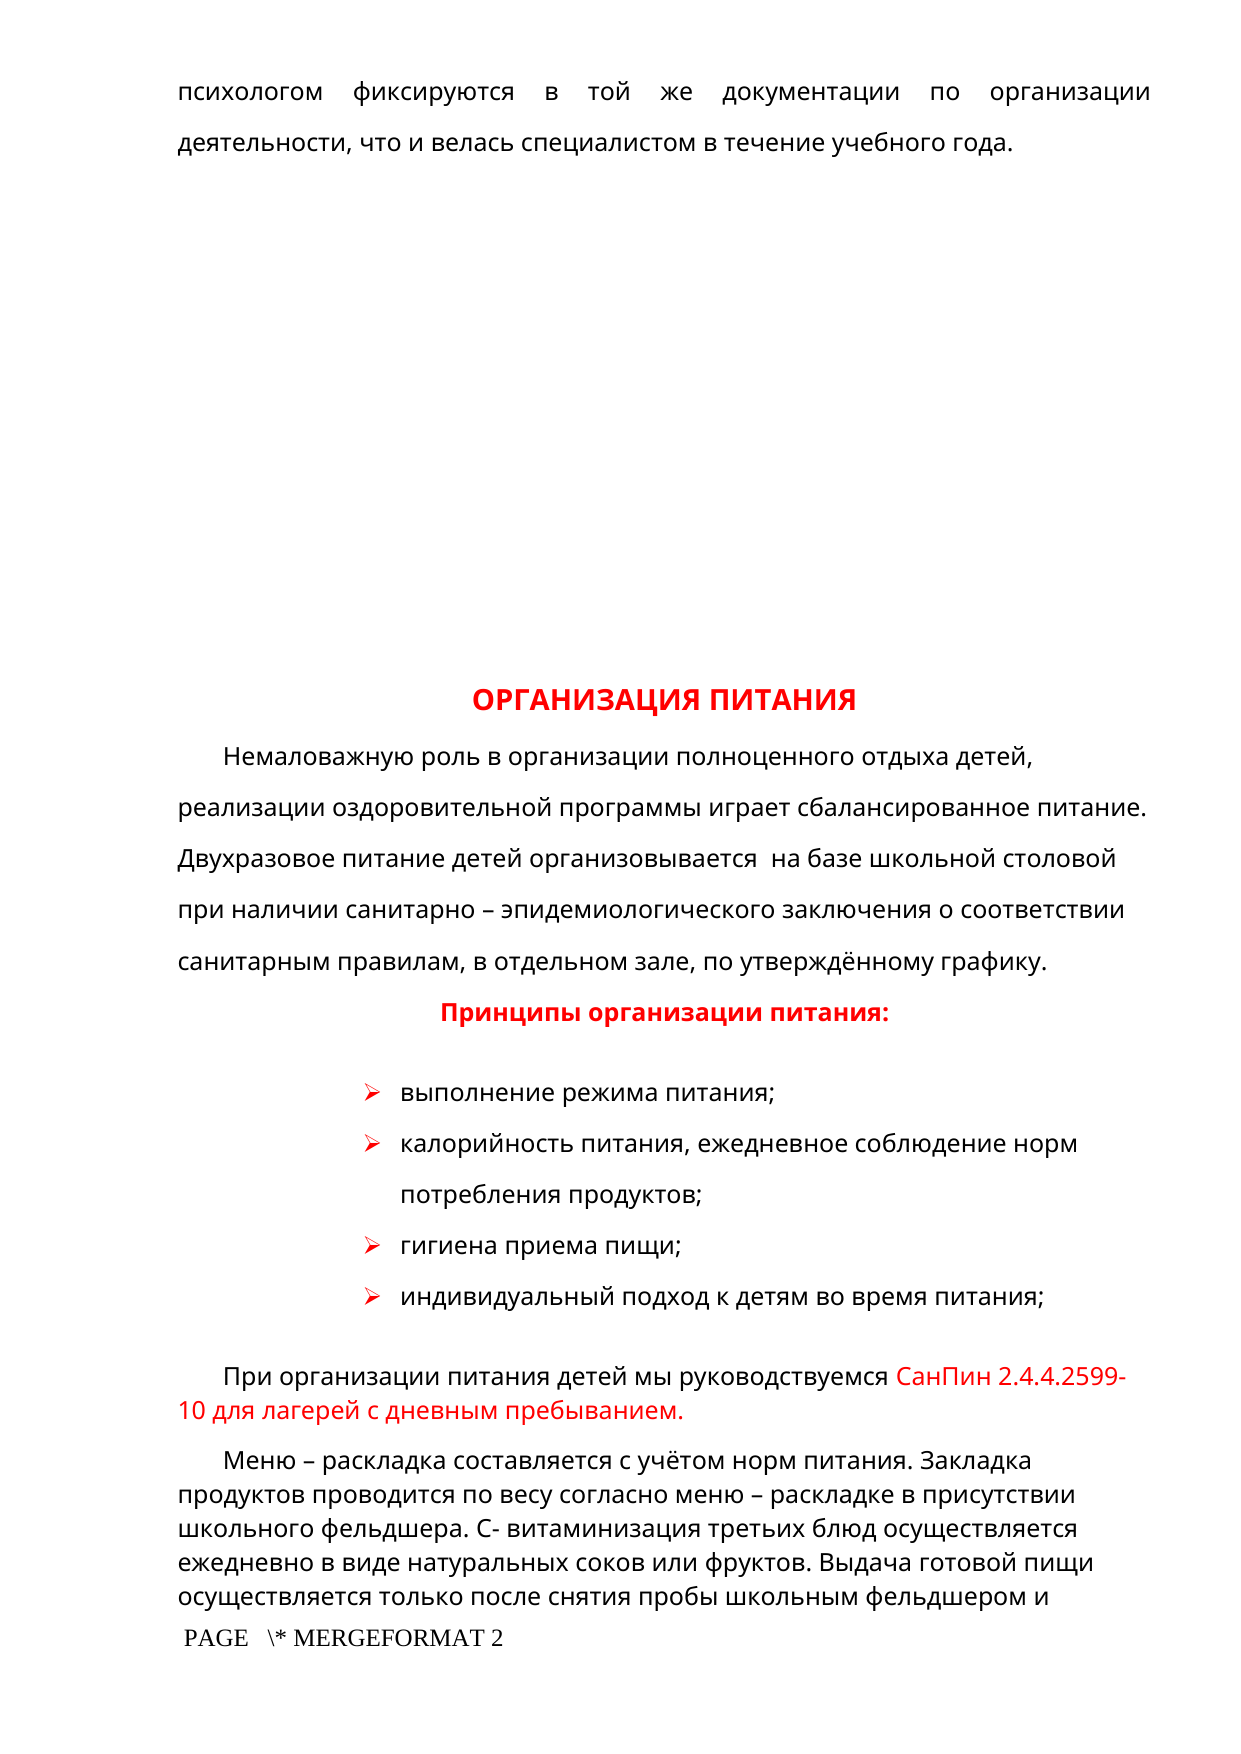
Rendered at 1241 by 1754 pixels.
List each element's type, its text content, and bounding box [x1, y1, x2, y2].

list гигиена приема пищи; [362, 1228, 1152, 1262]
text Принципы организации питания: [177, 994, 1152, 1028]
text ОРГАНИЗАЦИЯ ПИТАНИЯ [177, 679, 1152, 719]
list выполнение режима питания; [362, 1074, 1152, 1108]
list индивидуальный подход к детям во время питания; [362, 1279, 1152, 1313]
list калорийность питания, ежедневное соблюдение норм потребления продуктов; [362, 1126, 1152, 1211]
text При организации питания детей мы руководствуемся СанПин 2.4.4.2599-10 для лагерей с дневным пребыванием. [177, 1359, 1152, 1427]
text Немаловажную роль в организации полноценного отдыха детей, реализации оздоровительной программы играет сбалансированное питание. Двухразовое питание детей организовывается на базе школьной столовой при наличии санитарно – эпидемиологического заключения о соответствии санитарным правилам, в отдельном зале, по утверждённому графику. [177, 738, 1152, 977]
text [177, 1443, 1152, 1613]
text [177, 74, 1152, 159]
